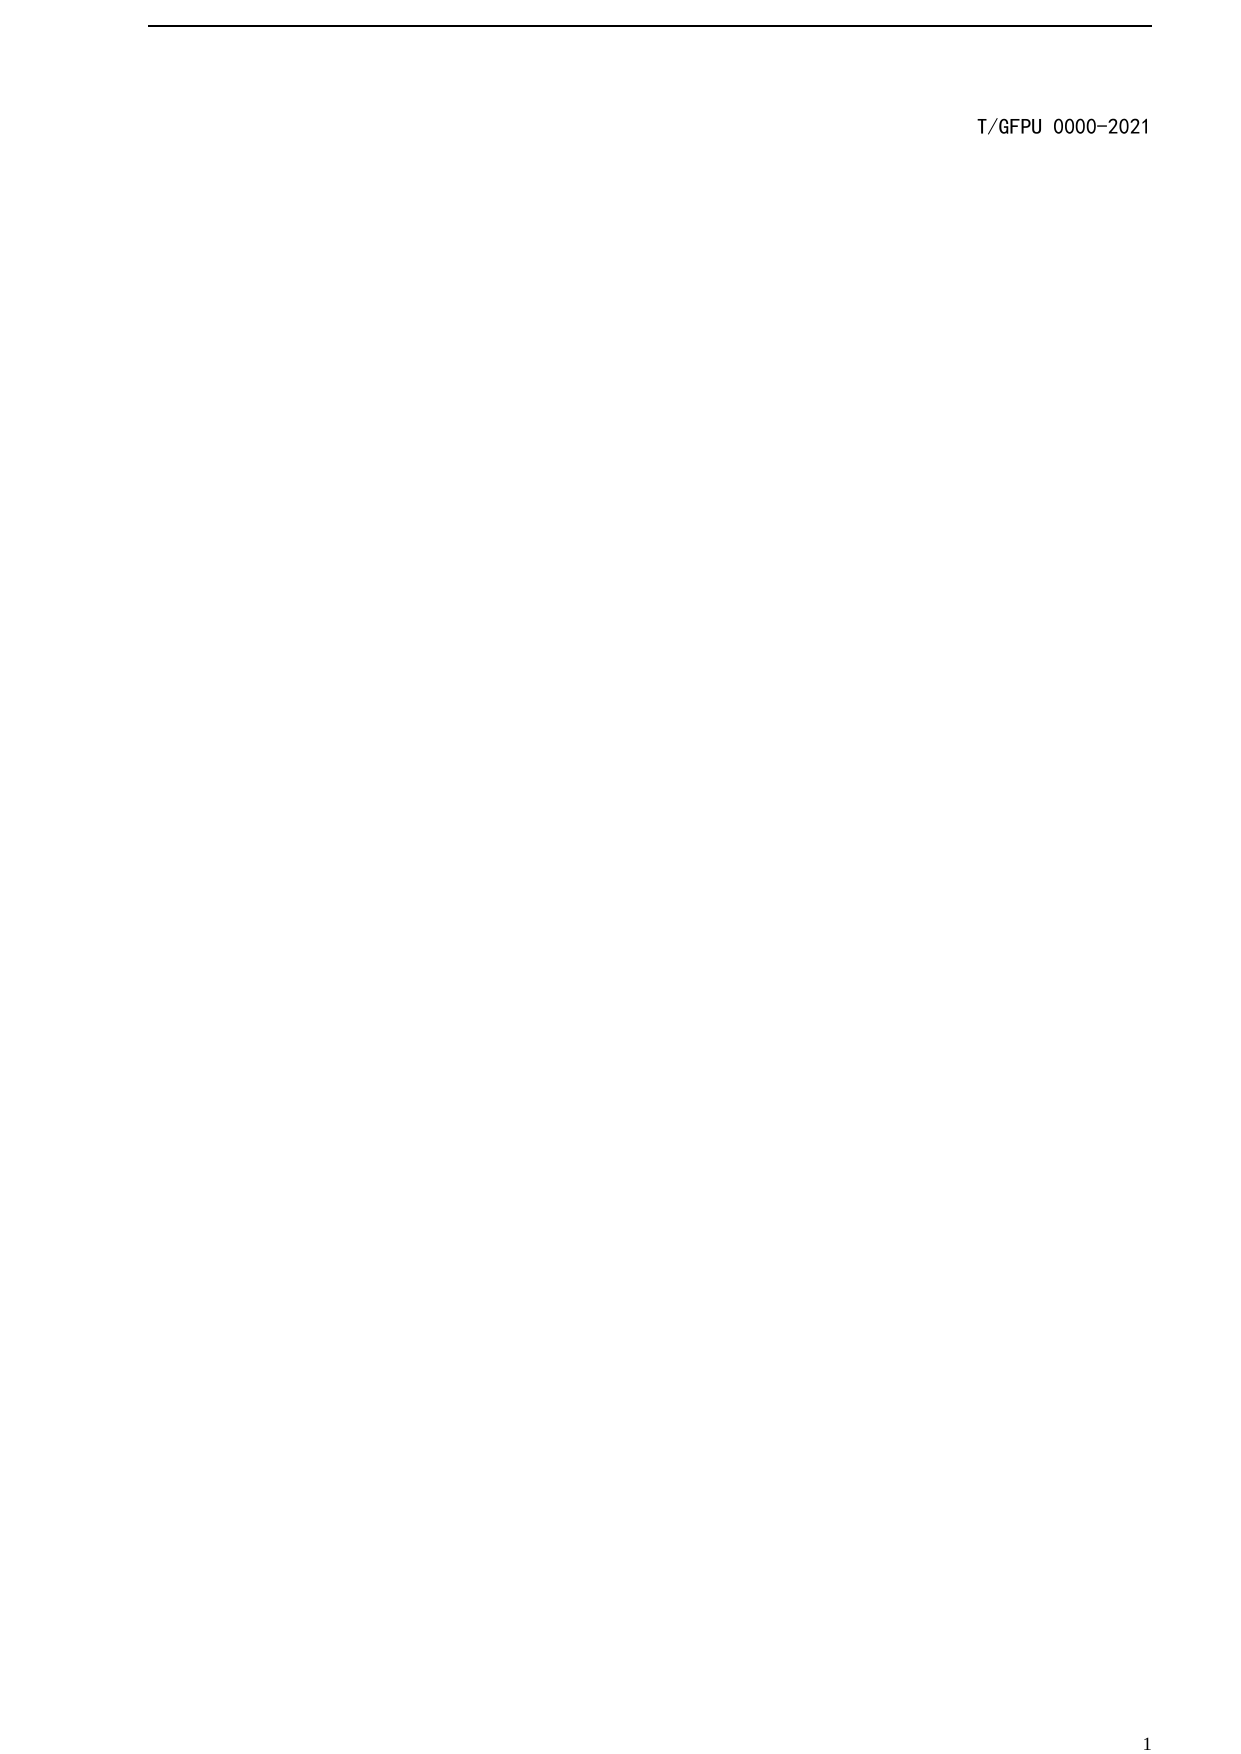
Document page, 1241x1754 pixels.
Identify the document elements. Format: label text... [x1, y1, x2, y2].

text T/GFPU 0000-2021 [148, 109, 1152, 142]
